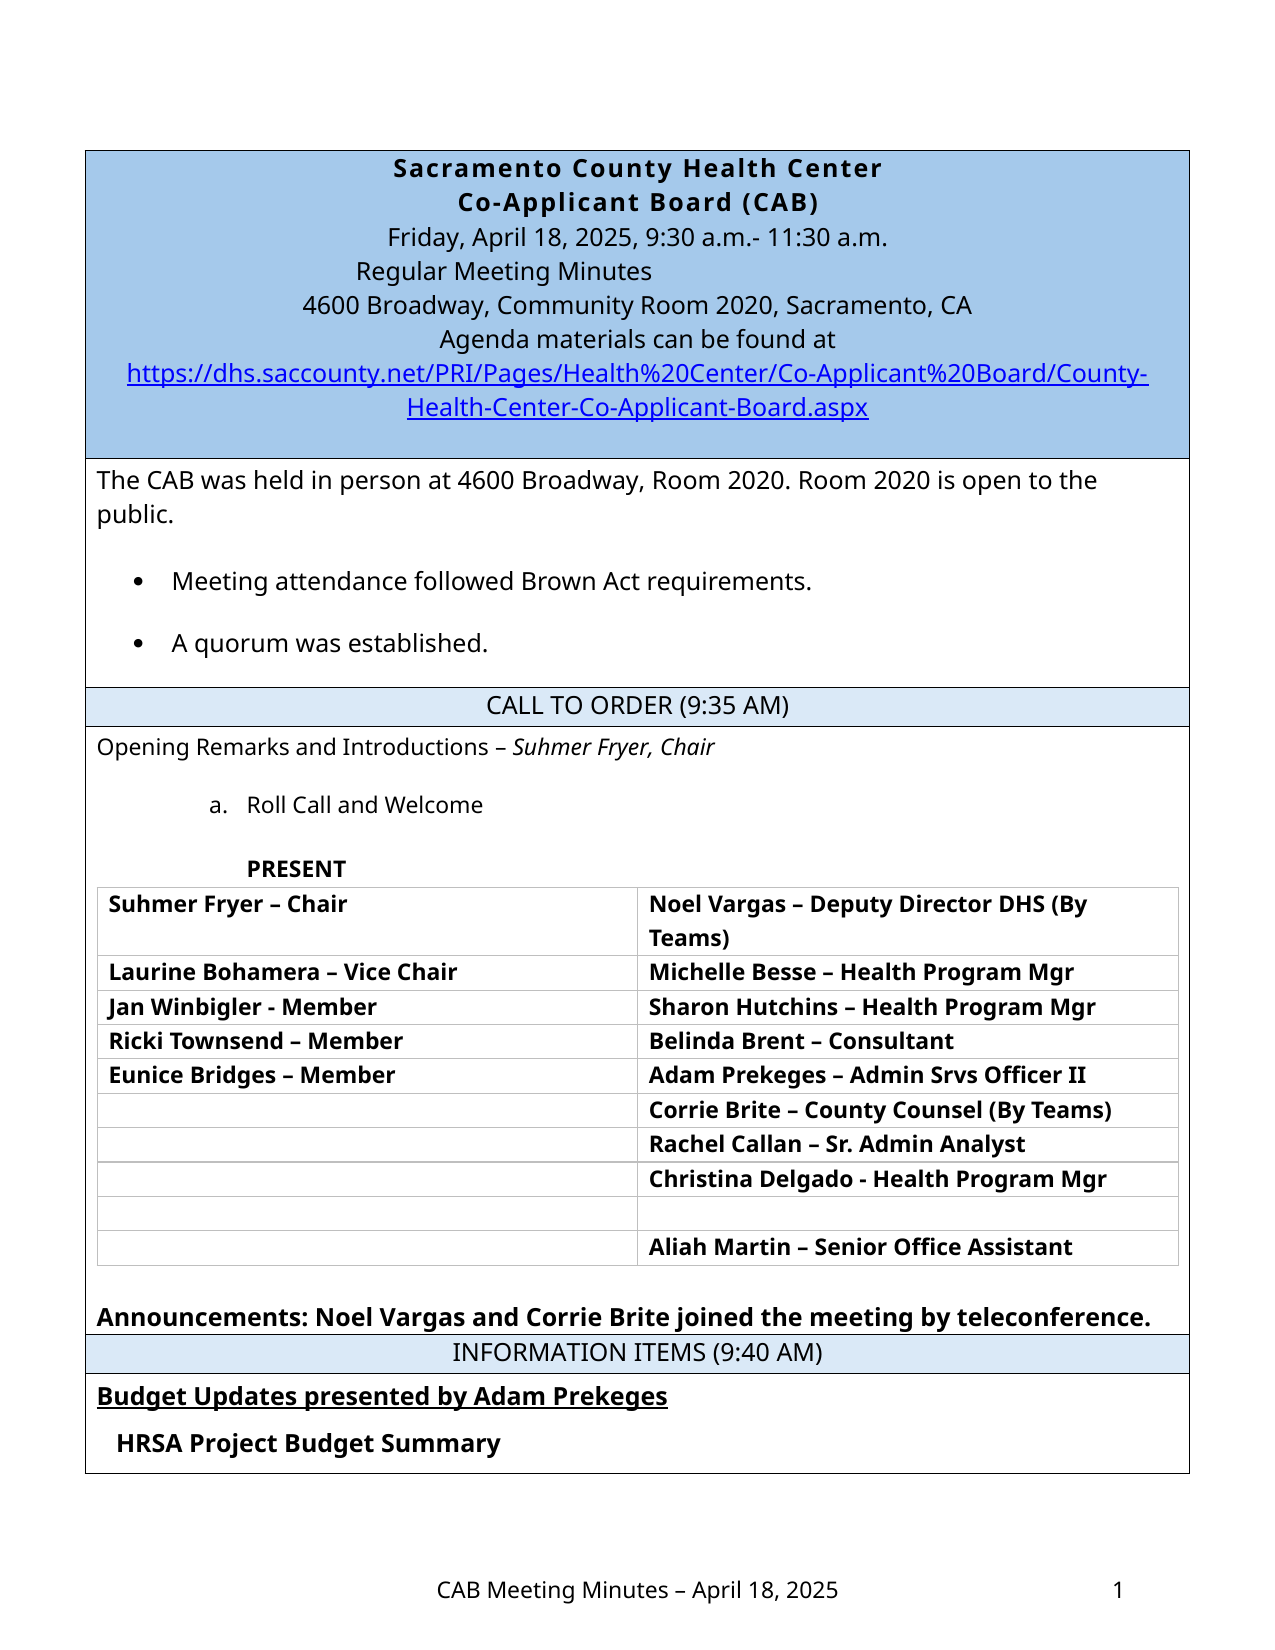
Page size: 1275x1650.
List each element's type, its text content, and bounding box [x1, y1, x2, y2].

table_cell 4600 Broadway, Community Room 2020, Sacramento, CA Agenda materials can be found at https://dhs.saccounty.net/PRI/Pages/Health%20Center/Co-Applicant%20Board/County-Health-Center-Co-Applicant-Board.aspx [86, 287, 1189, 458]
table_cell CALL TO ORDER (9:35 AM) [86, 688, 1189, 726]
table_cell INFORMATION ITEMS (9:40 AM) [86, 1335, 1189, 1373]
table_cell Opening Remarks and Introductions – Suhmer Fryer, Chair Roll Call and Welcome PRESENT Announcements: Noel Vargas and Corrie Brite joined the meeting by teleconference. [86, 727, 1189, 1334]
table_header Sacramento County Health Center Co-Applicant Board (CAB) Friday, April 18, 2025, 9:30 a.m.- 11:30 a.m. [86, 151, 1189, 253]
table_cell Regular Meeting Minutes [86, 253, 1189, 287]
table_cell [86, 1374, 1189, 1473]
table_cell The CAB was held in person at 4600 Broadway, Room 2020. Room 2020 is open to the public. Meeting attendance followed Brown Act requirements. A quorum was established. [86, 459, 1189, 687]
